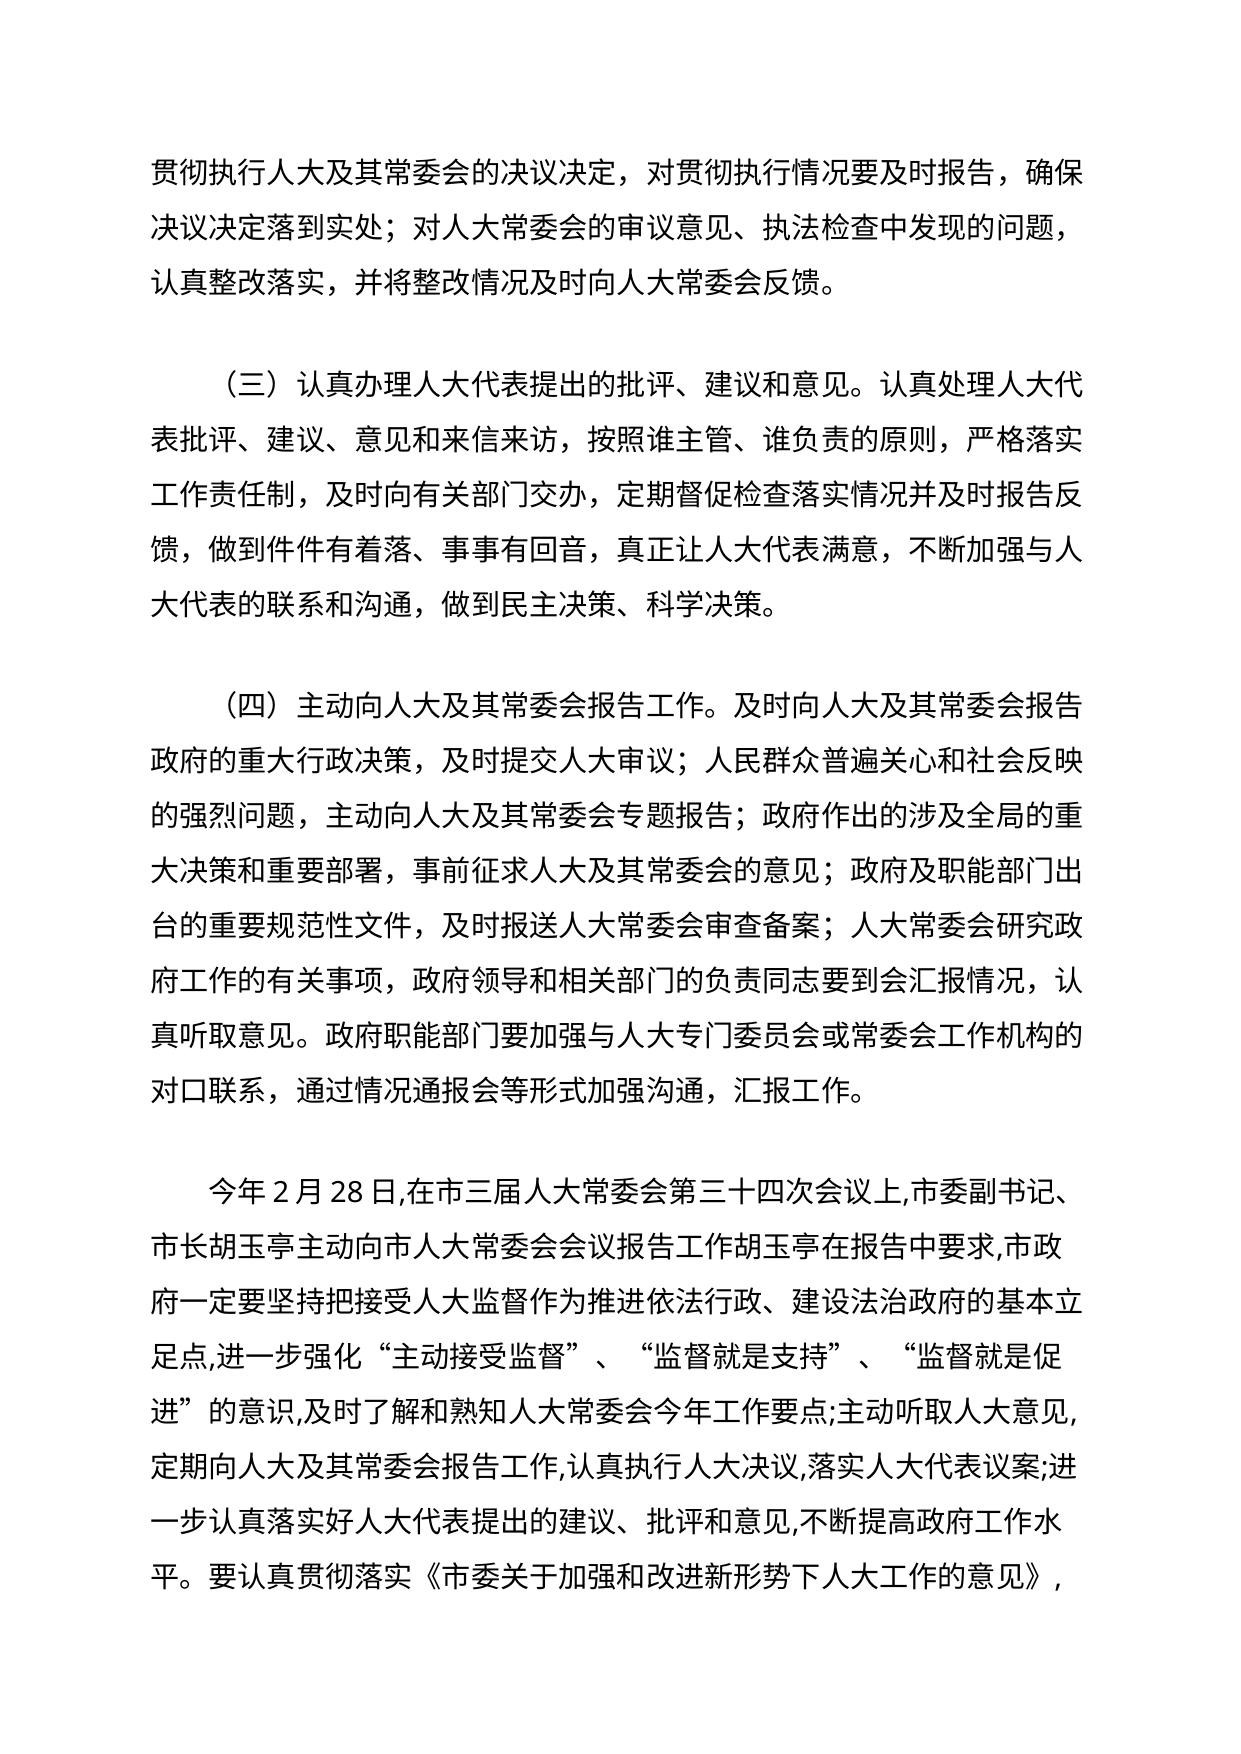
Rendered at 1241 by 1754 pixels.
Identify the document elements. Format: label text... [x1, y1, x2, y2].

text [150, 1169, 1090, 1596]
text （四）主动向人大及其常委会报告工作。及时向人大及其常委会报告政府的重大行政决策，及时提交人大审议；人民群众普遍关心和社会反映的强烈问题，主动向人大及其常委会专题报告；政府作出的涉及全局的重大决策和重要部署，事前征求人大及其常委会的意见；政府及职能部门出台的重要规范性文件，及时报送人大常委会审查备案；人大常委会研究政府工作的有关事项，政府领导和相关部门的负责同志要到会汇报情况，认真听取意见。政府职能部门要加强与人大专门委员会或常委会工作机构的对口联系，通过情况通报会等形式加强沟通，汇报工作。 [150, 683, 1090, 1109]
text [150, 150, 1090, 302]
text （三）认真办理人大代表提出的批评、建议和意见。认真处理人大代表批评、建议、意见和来信来访，按照谁主管、谁负责的原则，严格落实工作责任制，及时向有关部门交办，定期督促检查落实情况并及时报告反馈，做到件件有着落、事事有回音，真正让人大代表满意，不断加强与人大代表的联系和沟通，做到民主决策、科学决策。 [150, 362, 1090, 623]
